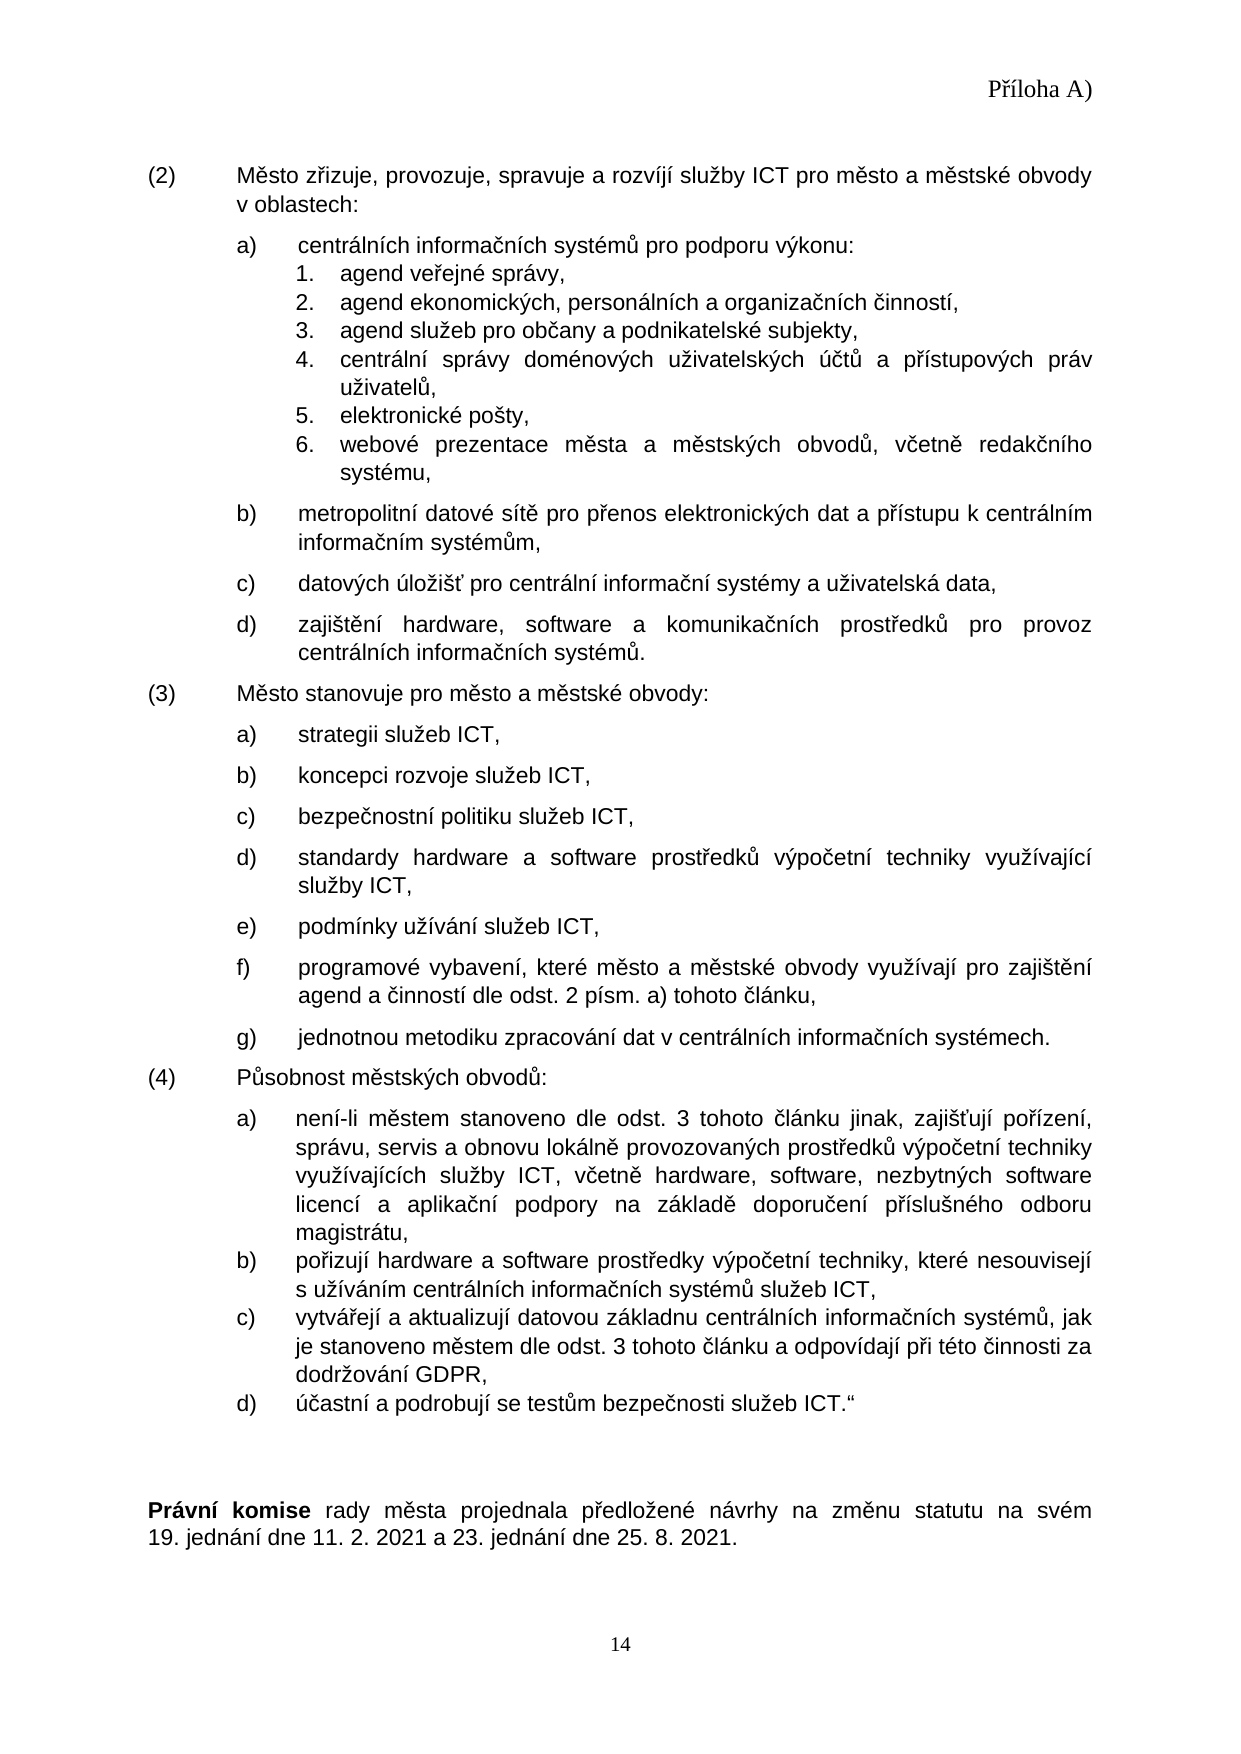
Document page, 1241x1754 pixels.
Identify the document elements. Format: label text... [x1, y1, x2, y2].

list Město stanovuje pro město a městské obvody: [148, 680, 1092, 706]
list účastní a podrobují se testům bezpečnosti služeb ICT.“ [236, 1390, 1092, 1416]
list koncepci rozvoje služeb ICT, [236, 762, 1092, 788]
list Město zřizuje, provozuje, spravuje a rozvíjí služby ICT pro město a městské obvody v oblastech: [148, 162, 1092, 217]
list vytvářejí a aktualizují datovou základnu centrálních informačních systémů, jak je stanoveno městem dle odst. 3 tohoto článku a odpovídají při této činnosti za dodržování GDPR, [236, 1304, 1092, 1388]
list metropolitní datové sítě pro přenos elektronických dat a přístupu k centrálním informačním systémům, [236, 500, 1092, 555]
list bezpečnostní politiku služeb ICT, [236, 803, 1092, 829]
list pořizují hardware a software prostředky výpočetní techniky, které nesouvisejí s užíváním centrálních informačních systémů služeb ICT, [236, 1247, 1092, 1302]
list není-li městem stanoveno dle odst. 3 tohoto článku jinak, zajišťují pořízení, správu, servis a obnovu lokálně provozovaných prostředků výpočetní techniky využívajících služby ICT, včetně hardware, software, nezbytných software licencí a aplikační podpory na základě doporučení příslušného odboru magistrátu, [236, 1105, 1092, 1245]
list agend veřejné správy, [295, 260, 1092, 287]
list zajištění hardware, software a komunikačních prostředků pro provoz centrálních informačních systémů. [236, 611, 1092, 665]
text Právní komise rady města projednala předložené návrhy na změnu statutu na svém 19. jednání dne 11. 2. 2021 a 23. jednání dne 25. 8. 2021. [148, 1497, 1092, 1550]
list centrální správy doménových uživatelských účtů a přístupových práv uživatelů, [295, 346, 1092, 400]
list podmínky užívání služeb ICT, [236, 913, 1092, 939]
list programové vybavení, které město a městské obvody využívají pro zajištění agend a činností dle odst. 2 písm. a) tohoto článku, [236, 954, 1092, 1009]
list jednotnou metodiku zpracování dat v centrálních informačních systémech. [236, 1023, 1092, 1050]
list webové prezentace města a městských obvodů, včetně redakčního systému, [295, 431, 1092, 486]
list elektronické pošty, [295, 402, 1092, 429]
list strategii služeb ICT, [236, 721, 1092, 747]
list agend ekonomických, personálních a organizačních činností, [295, 289, 1092, 315]
list standardy hardware a software prostředků výpočetní techniky využívající služby ICT, [236, 844, 1092, 898]
list centrálních informačních systémů pro podporu výkonu: [236, 232, 1092, 258]
list datových úložišť pro centrální informační systémy a uživatelská data, [236, 570, 1092, 596]
list agend služeb pro občany a podnikatelské subjekty, [295, 317, 1092, 343]
list Působnost městských obvodů: [148, 1064, 1092, 1091]
